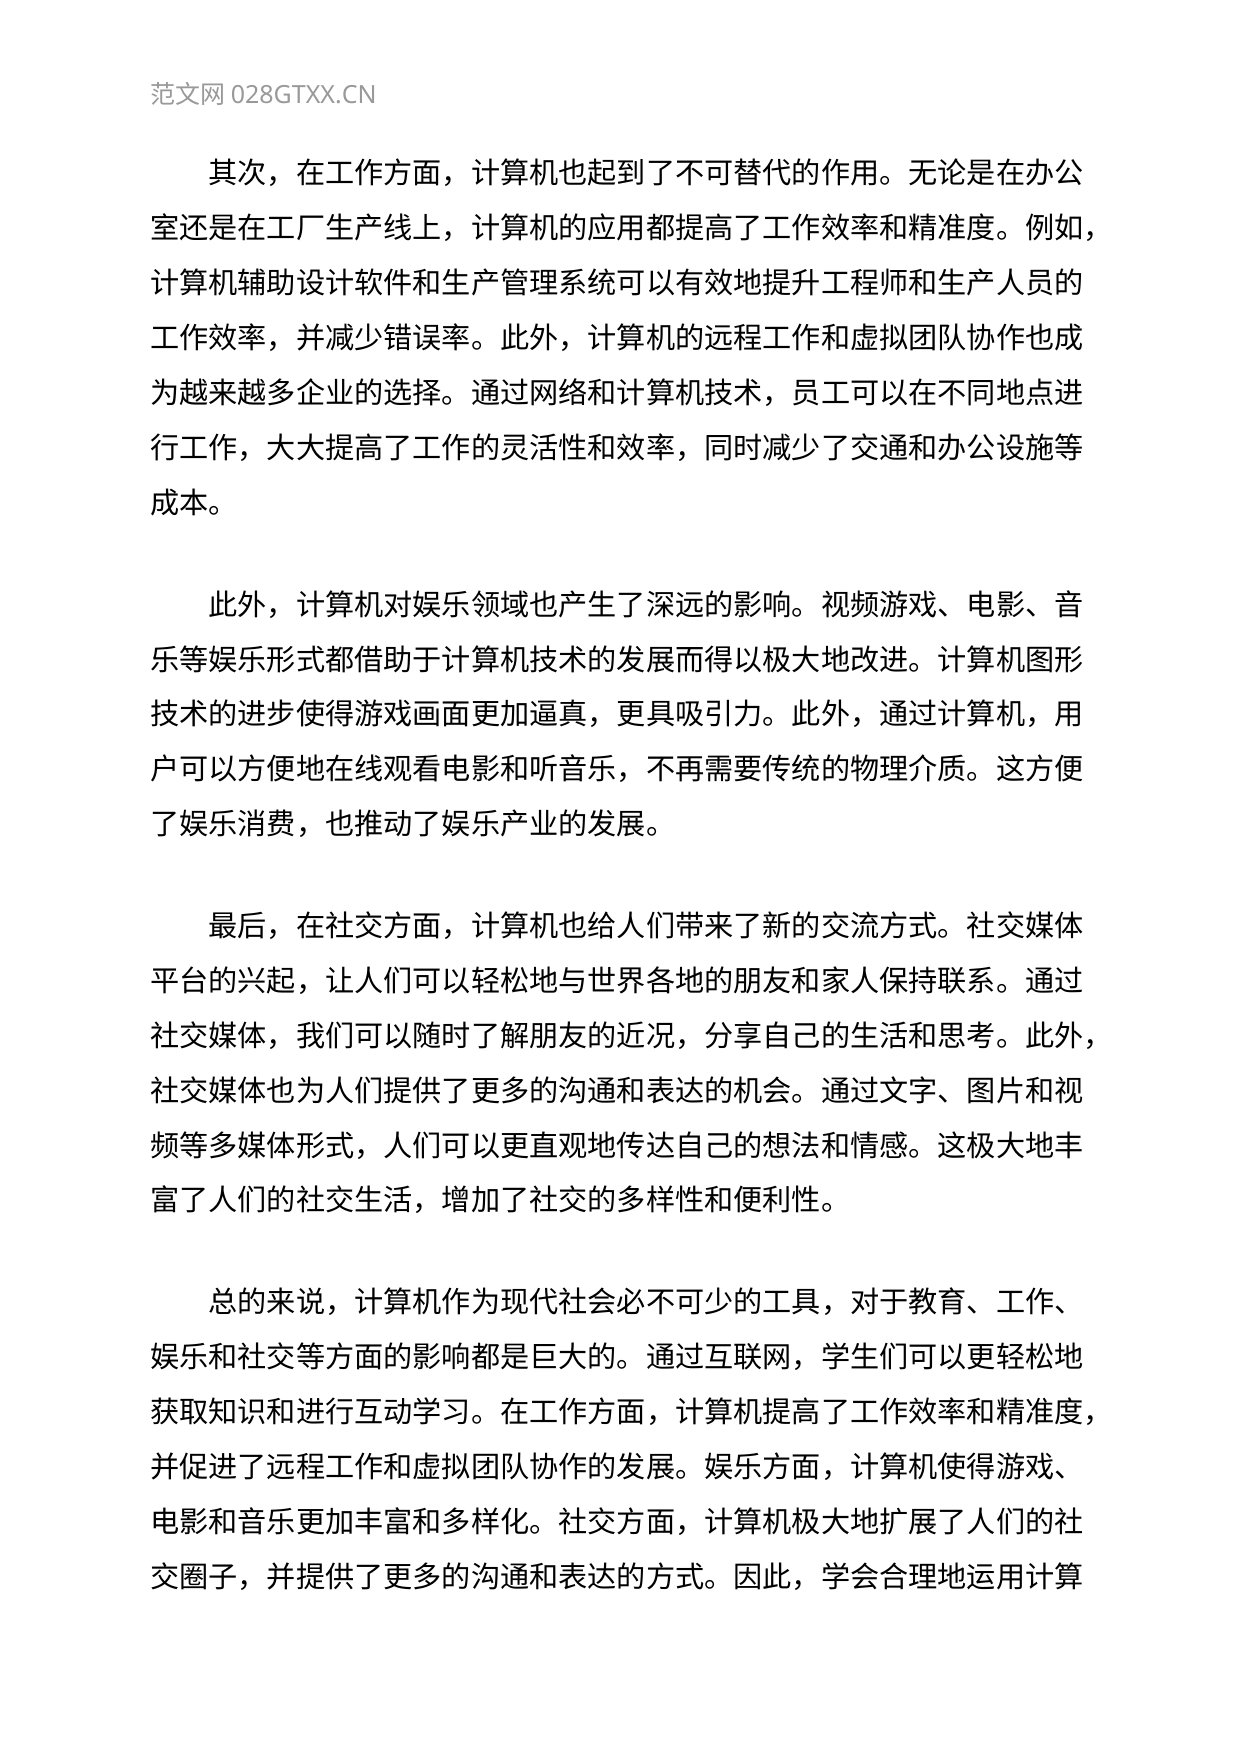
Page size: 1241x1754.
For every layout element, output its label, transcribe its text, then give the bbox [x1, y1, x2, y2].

text 其次，在工作方面，计算机也起到了不可替代的作用。无论是在办公室还是在工厂生产线上，计算机的应用都提高了工作效率和精准度。例如，计算机辅助设计软件和生产管理系统可以有效地提升工程师和生产人员的工作效率，并减少错误率。此外，计算机的远程工作和虚拟团队协作也成为越来越多企业的选择。通过网络和计算机技术，员工可以在不同地点进行工作，大大提高了工作的灵活性和效率，同时减少了交通和办公设施等成本。 [150, 150, 1090, 522]
text 此外，计算机对娱乐领域也产生了深远的影响。视频游戏、电影、音乐等娱乐形式都借助于计算机技术的发展而得以极大地改进。计算机图形技术的进步使得游戏画面更加逼真，更具吸引力。此外，通过计算机，用户可以方便地在线观看电影和听音乐，不再需要传统的物理介质。这方便了娱乐消费，也推动了娱乐产业的发展。 [150, 581, 1090, 843]
text 最后，在社交方面，计算机也给人们带来了新的交流方式。社交媒体平台的兴起，让人们可以轻松地与世界各地的朋友和家人保持联系。通过社交媒体，我们可以随时了解朋友的近况，分享自己的生活和思考。此外，社交媒体也为人们提供了更多的沟通和表达的机会。通过文字、图片和视频等多媒体形式，人们可以更直观地传达自己的想法和情感。这极大地丰富了人们的社交生活，增加了社交的多样性和便利性。 [150, 902, 1090, 1219]
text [150, 1279, 1090, 1596]
